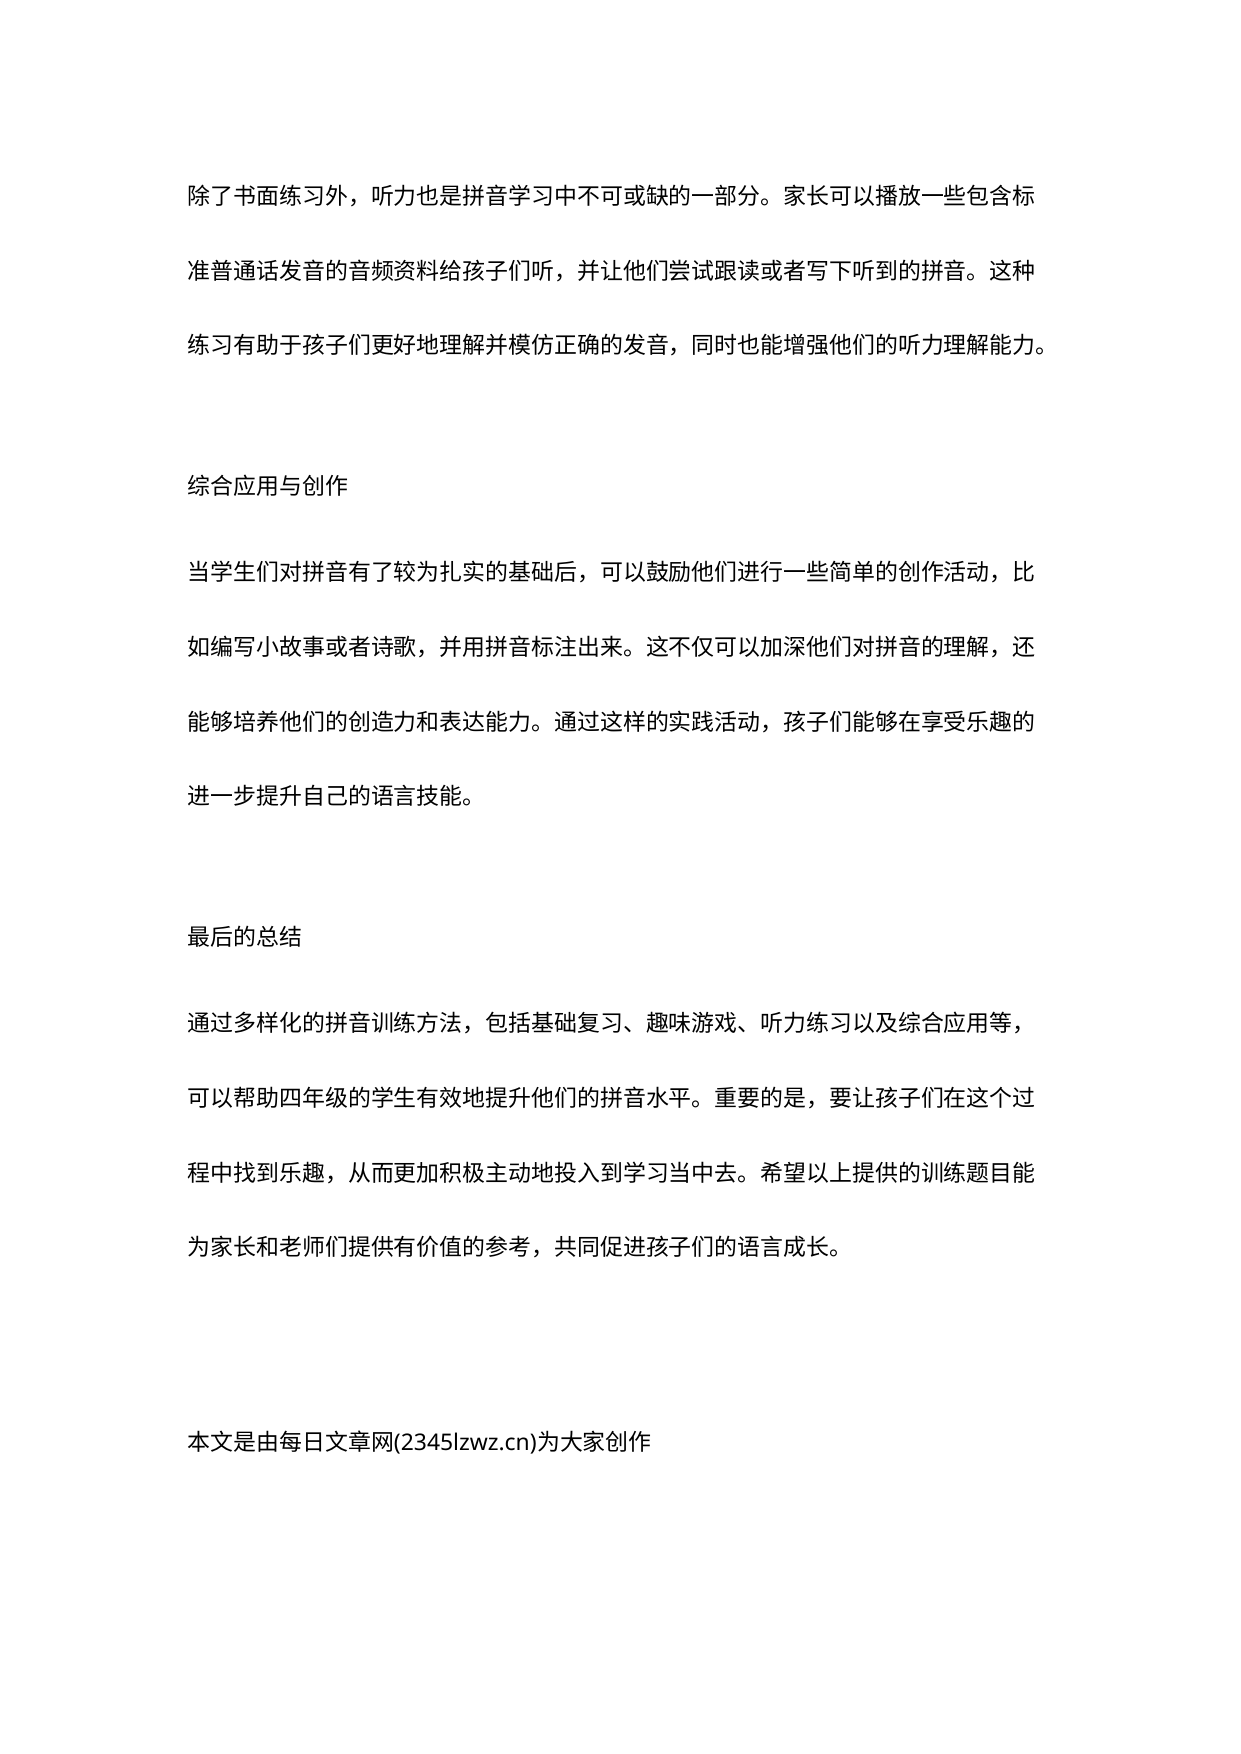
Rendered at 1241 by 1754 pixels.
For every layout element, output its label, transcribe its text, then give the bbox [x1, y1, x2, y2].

text 综合应用与创作 [187, 452, 1053, 517]
text 通过多样化的拼音训练方法，包括基础复习、趣味游戏、听力练习以及综合应用等，可以帮助四年级的学生有效地提升他们的拼音水平。重要的是，要让孩子们在这个过程中找到乐趣，从而更加积极主动地投入到学习当中去。希望以上提供的训练题目能为家长和老师们提供有价值的参考，共同促进孩子们的语言成长。 [187, 989, 1053, 1278]
text 最后的总结 [187, 903, 1053, 968]
text 本文是由每日文章网(2345lzwz.cn)为大家创作 [187, 1408, 1053, 1473]
text 当学生们对拼音有了较为扎实的基础后，可以鼓励他们进行一些简单的创作活动，比如编写小故事或者诗歌，并用拼音标注出来。这不仅可以加深他们对拼音的理解，还能够培养他们的创造力和表达能力。通过这样的实践活动，孩子们能够在享受乐趣的进一步提升自己的语言技能。 [187, 538, 1053, 827]
text 除了书面练习外，听力也是拼音学习中不可或缺的一部分。家长可以播放一些包含标准普通话发音的音频资料给孩子们听，并让他们尝试跟读或者写下听到的拼音。这种练习有助于孩子们更好地理解并模仿正确的发音，同时也能增强他们的听力理解能力。 [187, 162, 1053, 376]
